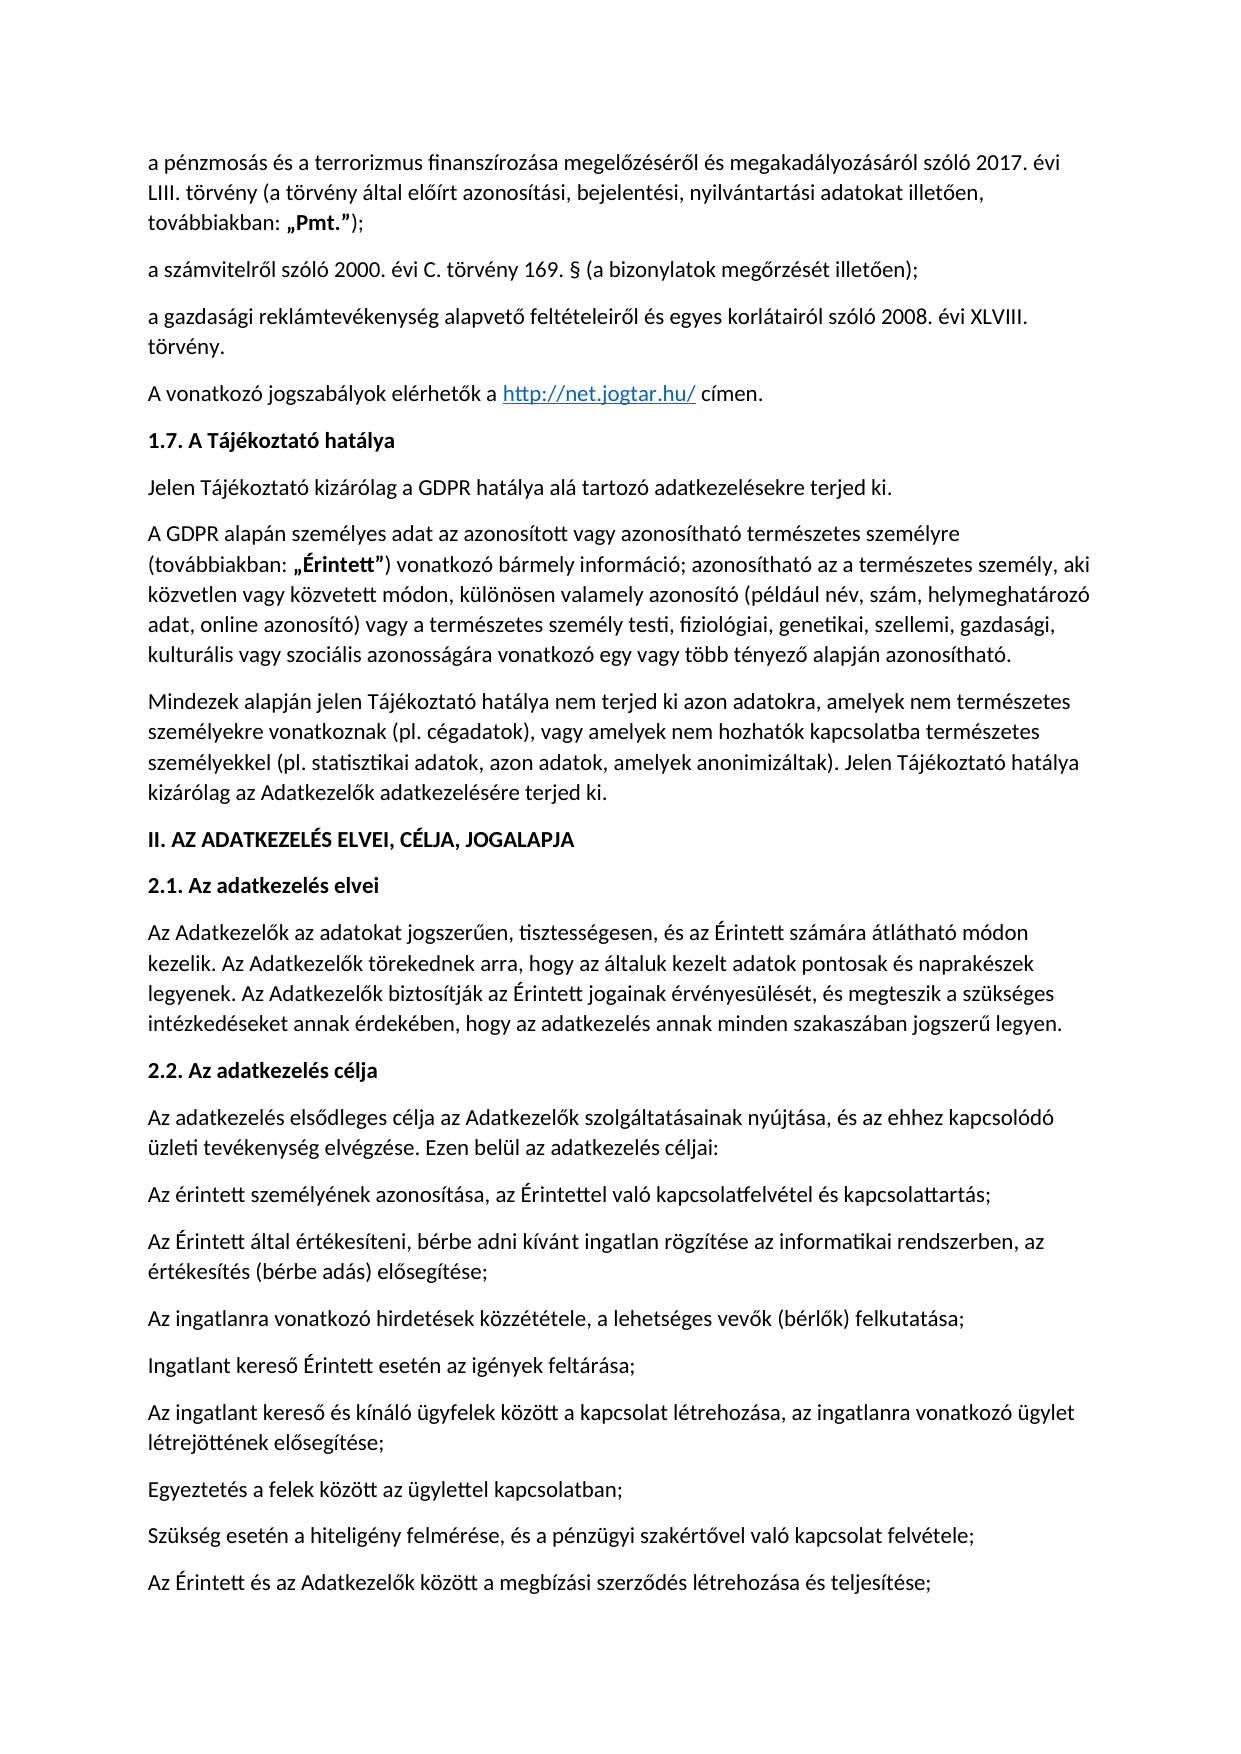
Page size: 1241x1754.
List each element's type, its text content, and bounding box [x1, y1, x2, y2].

text A GDPR alapán személyes adat az azonosított vagy azonosítható természetes személyre (továbbiakban: „Érintett”) vonatkozó bármely információ; azonosítható az a természetes személy, aki közvetlen vagy közvetett módon, különösen valamely azonosító (például név, szám, helymeghatározó adat, online azonosító) vagy a természetes személy testi, fiziológiai, genetikai, szellemi, gazdasági, kulturális vagy szociális azonosságára vonatkozó egy vagy több tényező alapján azonosítható. [148, 519, 1093, 668]
text II. AZ ADATKEZELÉS ELVEI, CÉLJA, JOGALAPJA [148, 825, 1093, 853]
text Az ingatlanra vonatkozó hirdetések közzététele, a lehetséges vevők (bérlők) felkutatása; [148, 1304, 1093, 1332]
text Az Érintett által értékesíteni, bérbe adni kívánt ingatlan rögzítése az informatikai rendszerben, az értékesítés (bérbe adás) elősegítése; [148, 1227, 1093, 1285]
text Szükség esetén a hiteligény felmérése, és a pénzügyi szakértővel való kapcsolat felvétele; [148, 1522, 1093, 1549]
text a pénzmosás és a terrorizmus finanszírozása megelőzéséről és megakadályozásáról szóló 2017. évi LIII. törvény (a törvény által előírt azonosítási, bejelentési, nyilvántartási adatokat illetően, továbbiakban: „Pmt.”); [148, 148, 1093, 236]
text Az Érintett és az Adatkezelők között a megbízási szerződés létrehozása és teljesítése; [148, 1568, 1093, 1596]
text Az adatkezelés elsődleges célja az Adatkezelők szolgáltatásainak nyújtása, és az ehhez kapcsolódó üzleti tevékenység elvégzése. Ezen belül az adatkezelés céljai: [148, 1103, 1093, 1161]
text 2.1. Az adatkezelés elvei [148, 872, 1093, 899]
text a számvitelről szóló 2000. évi C. törvény 169. § (a bizonylatok megőrzését illetően); [148, 255, 1093, 283]
text Ingatlant kereső Érintett esetén az igények feltárása; [148, 1351, 1093, 1379]
text A vonatkozó jogszabályok elérhetők a http://net.jogtar.hu/ címen. [148, 379, 1093, 407]
text 2.2. Az adatkezelés célja [148, 1056, 1093, 1084]
text 1.7. A Tájékoztató hatálya [148, 426, 1093, 454]
text Az Adatkezelők az adatokat jogszerűen, tisztességesen, és az Érintett számára átlátható módon kezelik. Az Adatkezelők törekednek arra, hogy az általuk kezelt adatok pontosak és naprakészek legyenek. Az Adatkezelők biztosítják az Érintett jogainak érvényesülését, és megteszik a szükséges intézkedéseket annak érdekében, hogy az adatkezelés annak minden szakaszában jogszerű legyen. [148, 918, 1093, 1037]
text Az érintett személyének azonosítása, az Érintettel való kapcsolatfelvétel és kapcsolattartás; [148, 1180, 1093, 1208]
text Jelen Tájékoztató kizárólag a GDPR hatálya alá tartozó adatkezelésekre terjed ki. [148, 473, 1093, 501]
text Az ingatlant kereső és kínáló ügyfelek között a kapcsolat létrehozása, az ingatlanra vonatkozó ügylet létrejöttének elősegítése; [148, 1398, 1093, 1456]
text Egyeztetés a felek között az ügylettel kapcsolatban; [148, 1475, 1093, 1503]
text Mindezek alapján jelen Tájékoztató hatálya nem terjed ki azon adatokra, amelyek nem természetes személyekre vonatkoznak (pl. cégadatok), vagy amelyek nem hozhatók kapcsolatba természetes személyekkel (pl. statisztikai adatok, azon adatok, amelyek anonimizáltak). Jelen Tájékoztató hatálya kizárólag az Adatkezelők adatkezelésére terjed ki. [148, 687, 1093, 806]
text a gazdasági reklámtevékenység alapvető feltételeiről és egyes korlátairól szóló 2008. évi XLVIII. törvény. [148, 302, 1093, 360]
